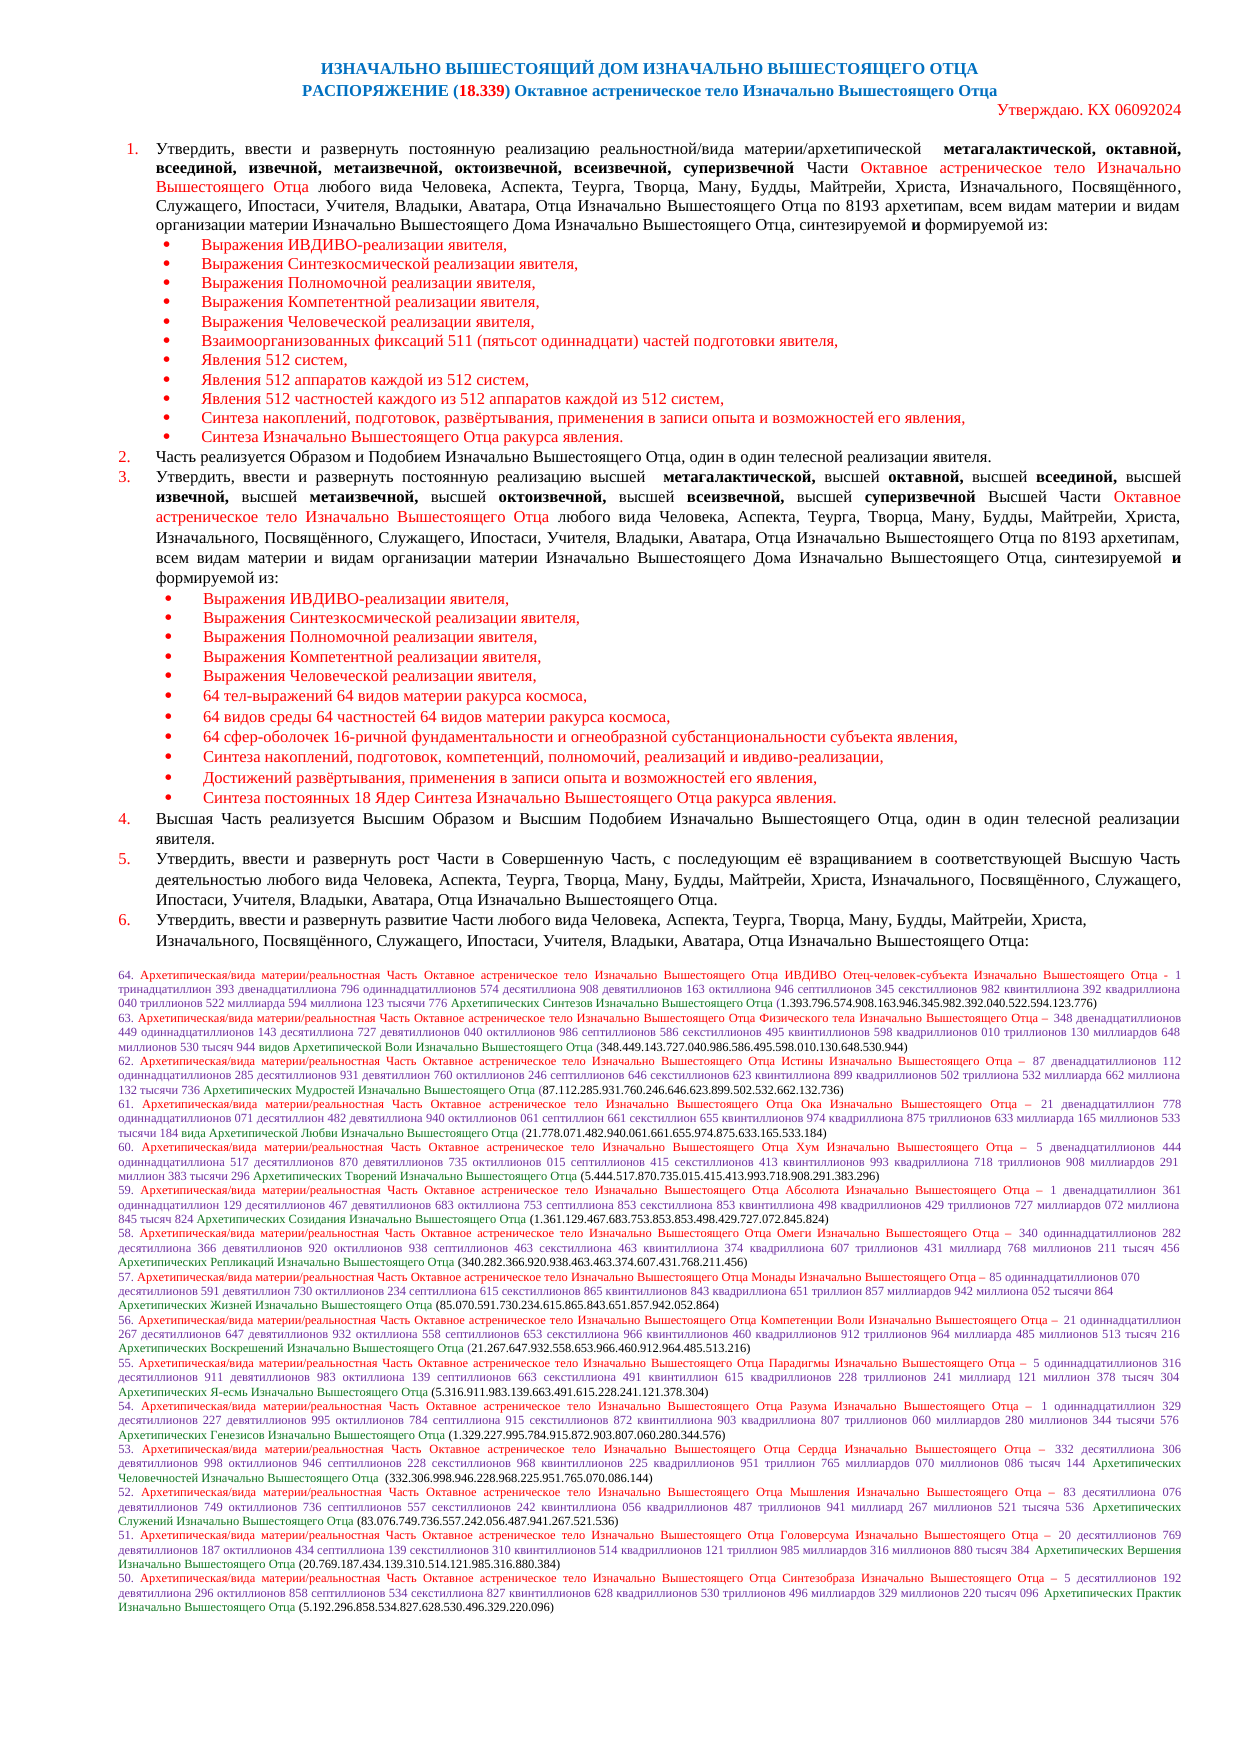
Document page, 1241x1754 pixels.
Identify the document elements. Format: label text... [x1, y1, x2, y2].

text 56. Архетипическая/вида материи/реальностная Часть Октавное астреническое тело Изначально Вышестоящего Отца Компетенции Воли Изначально Вышестоящего Отца – 21 одиннадцатиллион 267 десятиллионов 647 девятиллионов 932 октиллиона 558 септиллионов 653 секстиллиона 966 квинтиллионов 460 квадриллионов 912 триллионов 964 миллиарда 485 миллионов 513 тысяч 216 Архетипических Воскрешений Изначально Вышестоящего Отца (21.267.647.932.558.653.966.460.912.964.485.513.216) [118, 1312, 1181, 1356]
list Достижений развёртывания, применения в записи опыта и возможностей его явления, [165, 768, 1181, 787]
list Выражения Человеческой реализации явителя, [163, 311, 1181, 331]
text 62. Архетипическая/вида материи/реальностная Часть Октавное астреническое тело Изначально Вышестоящего Отца Истины Изначально Вышестоящего Отца – 87 двенадцатиллионов 112 одиннадцатиллионов 285 десятиллионов 931 девятиллион 760 октиллионов 246 септиллионов 646 секстиллионов 623 квинтиллиона 899 квадриллионов 502 триллиона 532 миллиарда 662 миллиона 132 тысячи 736 Архетипических Мудростей Изначально Вышестоящего Отца (87.112.285.931.760.246.646.623.899.502.532.662.132.736) [118, 1054, 1181, 1097]
list Высшая Часть реализуется Высшим Образом и Высшим Подобием Изначально Вышестоящего Отца, один в один телесной реализации явителя. [118, 808, 1181, 848]
list Взаимоорганизованных фиксаций 511 (пятьсот одиннадцати) частей подготовки явителя, [163, 331, 1181, 350]
list Утвердить, ввести и развернуть рост Части в Совершенную Часть, с последующим её взращиванием в соответствующей Высшую Часть деятельностью любого вида Человека, Аспекта, Теурга, Творца, Ману, Будды, Майтрейи, Христа, Изначального, Посвящённого, Служащего, Ипостаси, Учителя, Владыки, Аватара, Отца Изначально Вышестоящего Отца. [118, 849, 1181, 909]
text 59. Архетипическая/вида материи/реальностная Часть Октавное астреническое тело Изначально Вышестоящего Отца Абсолюта Изначально Вышестоящего Отца – 1 двенадцатиллион 361 одиннадцатиллион 129 десятиллионов 467 девятиллионов 683 октиллиона 753 септиллиона 853 секстиллиона 853 квинтиллиона 498 квадриллионов 429 триллионов 727 миллиардов 072 миллиона 845 тысяч 824 Архетипических Созидания Изначально Вышестоящего Отца (1.361.129.467.683.753.853.853.498.429.727.072.845.824) [118, 1183, 1181, 1226]
text 60. Архетипическая/вида материи/реальностная Часть Октавное астреническое тело Изначально Вышестоящего Отца Хум Изначально Вышестоящего Отца – 5 двенадцатиллионов 444 одиннадцатиллиона 517 десятиллионов 870 девятиллионов 735 октиллионов 015 септиллионов 415 секстиллионов 413 квинтиллионов 993 квадриллиона 718 триллионов 908 миллиардов 291 миллион 383 тысячи 296 Архетипических Творений Изначально Вышестоящего Отца (5.444.517.870.735.015.415.413.993.718.908.291.383.296) [118, 1140, 1181, 1183]
subtitle РАСПОРЯЖЕНИЕ (18.339) Октавное астреническое тело Изначально Вышестоящего Отца [118, 81, 1181, 100]
text 61. Архетипическая/вида материи/реальностная Часть Октавное астреническое тело Изначально Вышестоящего Отца Ока Изначально Вышестоящего Отца – 21 двенадцатиллион 778 одиннадцатиллионов 071 десятиллион 482 девятиллиона 940 октиллионов 061 септиллион 661 секстиллион 655 квинтиллионов 974 квадриллиона 875 триллионов 633 миллиарда 165 миллионов 533 тысячи 184 вида Архетипической Любви Изначально Вышестоящего Отца (21.778.071.482.940.061.661.655.974.875.633.165.533.184) [118, 1097, 1181, 1140]
list Явления 512 аппаратов каждой из 512 систем, [163, 369, 1181, 388]
list Выражения Синтезкосмической реализации явителя, [163, 254, 1181, 273]
text 52. Архетипическая/вида материи/реальностная Часть Октавное астреническое тело Изначально Вышестоящего Отца Мышления Изначально Вышестоящего Отца – 83 десятиллиона 076 девятиллионов 749 октиллионов 736 септиллионов 557 секстиллионов 242 квинтиллиона 056 квадриллионов 487 триллионов 941 миллиард 267 миллионов 521 тысяча 536 Архетипических Служений Изначально Вышестоящего Отца (83.076.749.736.557.242.056.487.941.267.521.536) [118, 1485, 1181, 1528]
list Выражения Человеческой реализации явителя, [165, 666, 1181, 685]
text 57. Архетипическая/вида материи/реальностная Часть Октавное астреническое тело Изначально Вышестоящего Отца Монады Изначально Вышестоящего Отца – 85 одиннадцатиллионов 070 десятиллионов 591 девятиллион 730 октиллионов 234 септиллиона 615 секстиллионов 865 квинтиллионов 843 квадриллиона 651 триллион 857 миллиардов 942 миллиона 052 тысячи 864 Архетипических Жизней Изначально Вышестоящего Отца (85.070.591.730.234.615.865.843.651.857.942.052.864) [118, 1269, 1181, 1312]
text 50. Архетипическая/вида материи/реальностная Часть Октавное астреническое тело Изначально Вышестоящего Отца Синтезобраза Изначально Вышестоящего Отца – 5 десятиллионов 192 девятиллиона 296 октиллионов 858 септиллионов 534 секстиллиона 827 квинтиллионов 628 квадриллионов 530 триллионов 496 миллиардов 329 миллионов 220 тысяч 096 Архетипических Практик Изначально Вышестоящего Отца (5.192.296.858.534.827.628.530.496.329.220.096) [118, 1571, 1181, 1614]
list Явления 512 систем, [163, 350, 1181, 369]
list 64 тел-выражений 64 видов материи ракурса космоса, [165, 686, 1181, 705]
list Выражения ИВДИВО-реализации явителя, [165, 588, 1181, 608]
text 55. Архетипическая/вида материи/реальностная Часть Октавное астреническое тело Изначально Вышестоящего Отца Парадигмы Изначально Вышестоящего Отца – 5 одиннадцатиллионов 316 десятиллионов 911 девятиллионов 983 октиллиона 139 септиллионов 663 секстиллиона 491 квинтиллион 615 квадриллионов 228 триллионов 241 миллиард 121 миллион 378 тысяч 304 Архетипических Я-есмь Изначально Вышестоящего Отца (5.316.911.983.139.663.491.615.228.241.121.378.304) [118, 1356, 1181, 1399]
list Выражения Компетентной реализации явителя, [163, 292, 1181, 311]
list 64 сфер-оболочек 16-ричной фундаментальности и огнеобразной субстанциональности субъекта явления, [165, 727, 1181, 746]
list Синтеза постоянных 18 Ядер Синтеза Изначально Вышестоящего Отца ракурса явления. [165, 788, 1181, 807]
text 53. Архетипическая/вида материи/реальностная Часть Октавное астреническое тело Изначально Вышестоящего Отца Сердца Изначально Вышестоящего Отца – 332 десятиллиона 306 девятиллионов 998 октиллионов 946 септиллионов 228 секстиллионов 968 квинтиллионов 225 квадриллионов 951 триллион 765 миллиардов 070 миллионов 086 тысяч 144 Архетипических Человечностей Изначально Вышестоящего Отца (332.306.998.946.228.968.225.951.765.070.086.144) [118, 1442, 1181, 1485]
list Выражения Полномочной реализации явителя, [165, 627, 1181, 646]
text 58. Архетипическая/вида материи/реальностная Часть Октавное астреническое тело Изначально Вышестоящего Отца Омеги Изначально Вышестоящего Отца – 340 одиннадцатиллионов 282 десятиллиона 366 девятиллионов 920 октиллионов 938 септиллионов 463 секстиллиона 463 квинтиллиона 374 квадриллиона 607 триллионов 431 миллиард 768 миллионов 211 тысяч 456 Архетипических Репликаций Изначально Вышестоящего Отца (340.282.366.920.938.463.463.374.607.431.768.211.456) [118, 1226, 1181, 1269]
list Синтеза Изначально Вышестоящего Отца ракурса явления. [163, 427, 1181, 446]
text 54. Архетипическая/вида материи/реальностная Часть Октавное астреническое тело Изначально Вышестоящего Отца Разума Изначально Вышестоящего Отца – 1 одиннадцатиллион 329 десятиллионов 227 девятиллионов 995 октиллионов 784 септиллиона 915 секстиллионов 872 квинтиллиона 903 квадриллиона 807 триллионов 060 миллиардов 280 миллионов 344 тысячи 576 Архетипических Генезисов Изначально Вышестоящего Отца (1.329.227.995.784.915.872.903.807.060.280.344.576) [118, 1399, 1181, 1442]
list Утвердить, ввести и развернуть постоянную реализацию реальностной/вида материи/архетипической метагалактической, октавной, всеединой, извечной, метаизвечной, октоизвечной, всеизвечной, суперизвечной Части Октавное астреническое тело Изначально Вышестоящего Отца любого вида Человека, Аспекта, Теурга, Творца, Ману, Будды, Майтрейи, Христа, Изначального, Посвящённого, Служащего, Ипостаси, Учителя, Владыки, Аватара, Отца Изначально Вышестоящего Отца по 8193 архетипам, всем видам материи и видам организации материи Изначально Вышестоящего Дома Изначально Вышестоящего Отца, синтезируемой и формируемой из: [126, 138, 1181, 234]
text ИЗНАЧАЛЬНО ВЫШЕСТОЯЩИЙ ДОМ ИЗНАЧАЛЬНО ВЫШЕСТОЯЩЕГО ОТЦА [118, 59, 1181, 78]
list Часть реализуется Образом и Подобием Изначально Вышестоящего Отца, один в один телесной реализации явителя. [118, 446, 1181, 466]
list Утвердить, ввести и развернуть постоянную реализацию высшей метагалактической, высшей октавной, высшей всеединой, высшей извечной, высшей метаизвечной, высшей октоизвечной, высшей всеизвечной, высшей суперизвечной Высшей Части Октавное астреническое тело Изначально Вышестоящего Отца любого вида Человека, Аспекта, Теурга, Творца, Ману, Будды, Майтрейи, Христа, Изначального, Посвящённого, Служащего, Ипостаси, Учителя, Владыки, Аватара, Отца Изначально Вышестоящего Отца по 8193 архетипам, всем видам материи и видам организации материи Изначально Вышестоящего Дома Изначально Вышестоящего Отца, синтезируемой и формируемой из: [118, 467, 1181, 587]
text Утверждаю. КХ 06092024 [118, 100, 1181, 119]
text 51. Архетипическая/вида материи/реальностная Часть Октавное астреническое тело Изначально Вышестоящего Отца Головерсума Изначально Вышестоящего Отца – 20 десятиллионов 769 девятиллионов 187 октиллионов 434 септиллиона 139 секстиллионов 310 квинтиллионов 514 квадриллионов 121 триллион 985 миллиардов 316 миллионов 880 тысяч 384 Архетипических Вершения Изначально Вышестоящего Отца (20.769.187.434.139.310.514.121.985.316.880.384) [118, 1528, 1181, 1571]
list Выражения Компетентной реализации явителя, [165, 646, 1181, 666]
list Синтеза накоплений, подготовок, развёртывания, применения в записи опыта и возможностей его явления, [163, 408, 1181, 427]
list Явления 512 частностей каждого из 512 аппаратов каждой из 512 систем, [163, 388, 1181, 408]
list 64 видов среды 64 частностей 64 видов материи ракурса космоса, [165, 706, 1181, 726]
text 64. Архетипическая/вида материи/реальностная Часть Октавное астреническое тело Изначально Вышестоящего Отца ИВДИВО Отец-человек-субъекта Изначально Вышестоящего Отца - 1 тринадцатиллион 393 двенадцатиллиона 796 одиннадцатиллионов 574 десятиллиона 908 девятиллионов 163 октиллиона 946 септиллионов 345 секстиллионов 982 квинтиллиона 392 квадриллиона 040 триллионов 522 миллиарда 594 миллиона 123 тысячи 776 Архетипических Синтезов Изначально Вышестоящего Отца (1.393.796.574.908.163.946.345.982.392.040.522.594.123.776) [118, 967, 1181, 1011]
list Утвердить, ввести и развернуть развитие Части любого вида Человека, Аспекта, Теурга, Творца, Ману, Будды, Майтрейи, Христа, Изначального, Посвящённого, Служащего, Ипостаси, Учителя, Владыки, Аватара, Отца Изначально Вышестоящего Отца: [118, 910, 1181, 949]
list Выражения ИВДИВО-реализации явителя, [163, 234, 1181, 254]
list Выражения Полномочной реализации явителя, [163, 273, 1181, 292]
list Выражения Синтезкосмической реализации явителя, [165, 608, 1181, 627]
list Синтеза накоплений, подготовок, компетенций, полномочий, реализаций и ивдиво-реализации, [165, 747, 1181, 767]
text 63. Архетипическая/вида материи/реальностная Часть Октавное астреническое тело Изначально Вышестоящего Отца Физического тела Изначально Вышестоящего Отца – 348 двенадцатиллионов 449 одиннадцатиллионов 143 десятиллиона 727 девятиллионов 040 октиллионов 986 септиллионов 586 секстиллионов 495 квинтиллионов 598 квадриллионов 010 триллионов 130 миллиардов 648 миллионов 530 тысяч 944 видов Архетипической Воли Изначально Вышестоящего Отца (348.449.143.727.040.986.586.495.598.010.130.648.530.944) [118, 1011, 1181, 1054]
